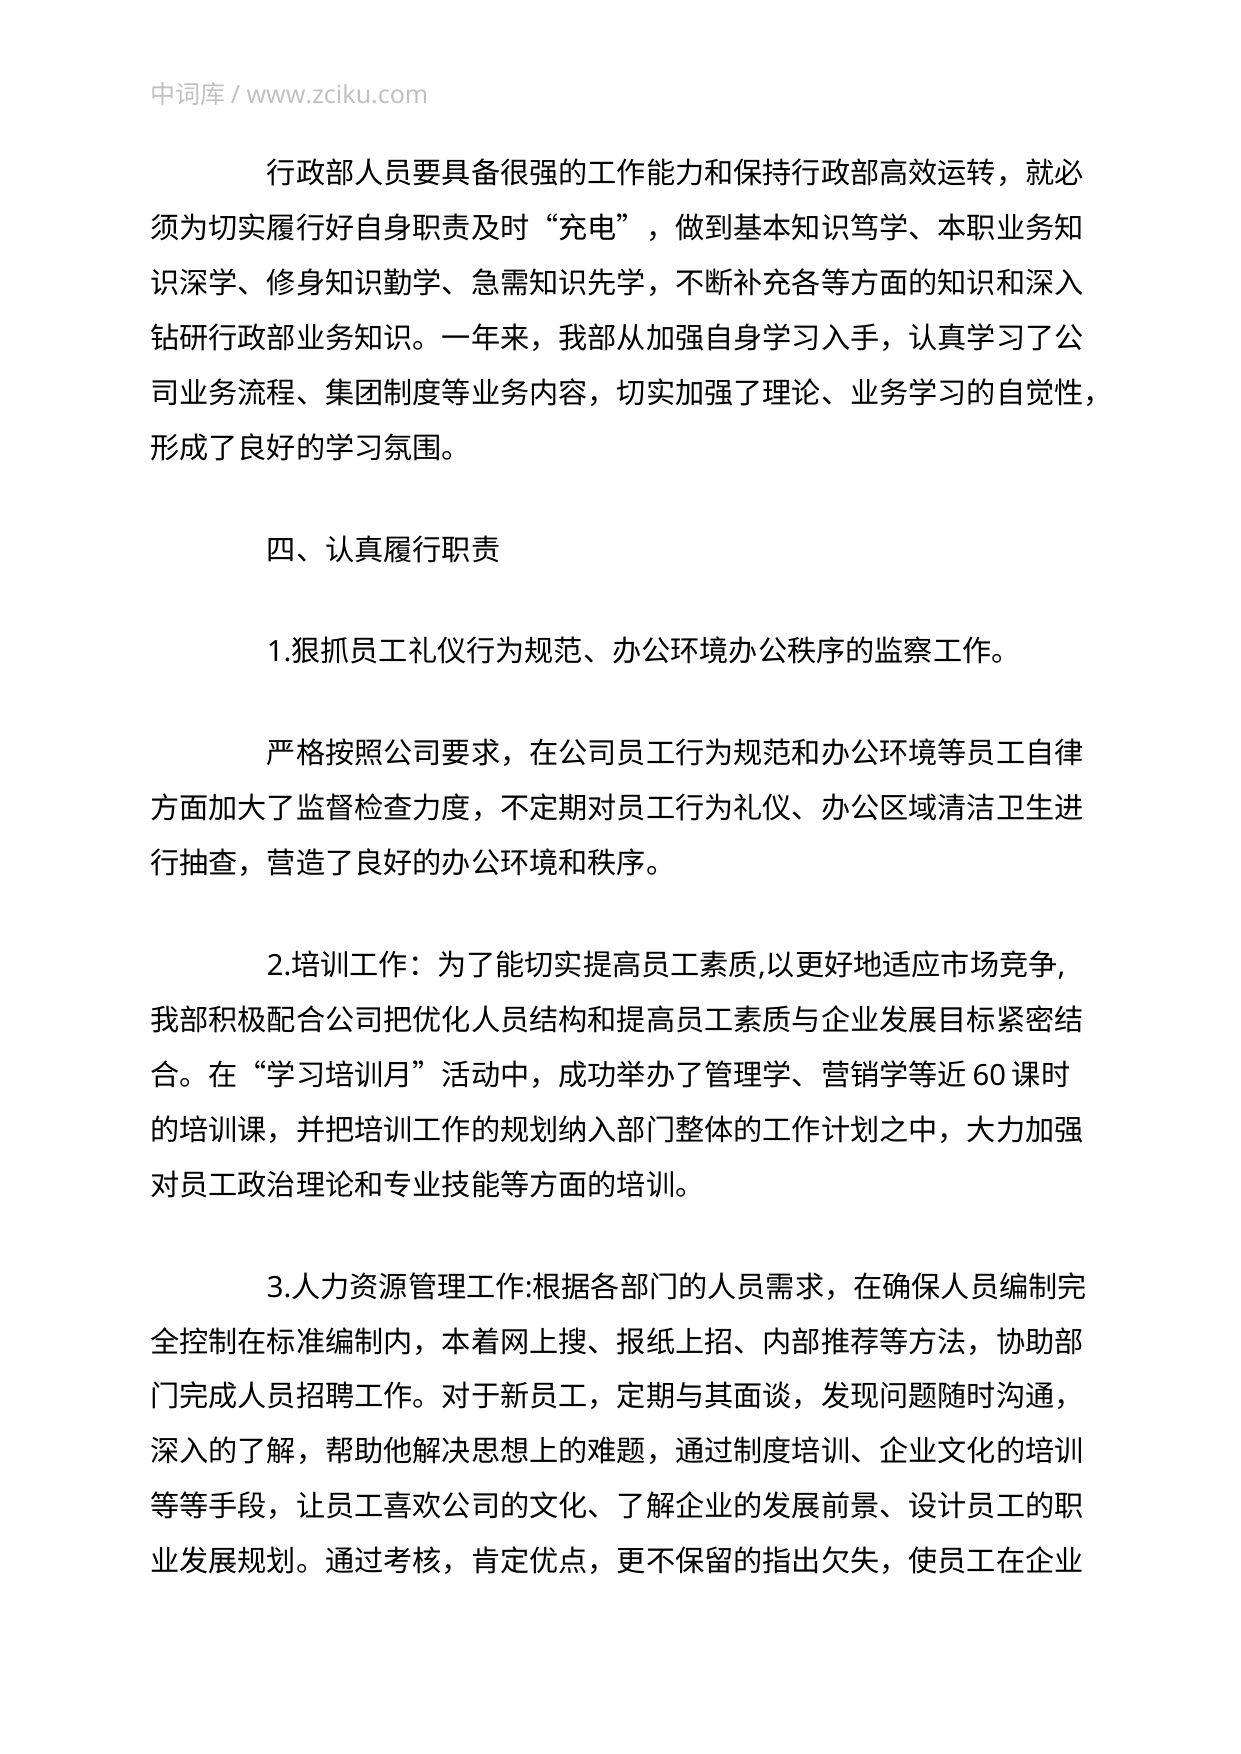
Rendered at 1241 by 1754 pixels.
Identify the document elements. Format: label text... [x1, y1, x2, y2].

text 2.培训工作：为了能切实提高员工素质,以更好地适应市场竞争,我部积极配合公司把优化人员结构和提高员工素质与企业发展目标紧密结合。在“学习培训月”活动中，成功举办了管理学、营销学等近60课时的培训课，并把培训工作的规划纳入部门整体的工作计划之中，大力加强对员工政治理论和专业技能等方面的培训。 [150, 942, 1090, 1204]
text 四、认真履行职责 [150, 526, 1090, 568]
text 严格按照公司要求，在公司员工行为规范和办公环境等员工自律方面加大了监督检查力度，不定期对员工行为礼仪、办公区域清洁卫生进行抽查，营造了良好的办公环境和秩序。 [150, 730, 1090, 882]
text 1.狠抓员工礼仪行为规范、办公环境办公秩序的监察工作。 [150, 628, 1090, 670]
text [150, 1263, 1090, 1580]
text 行政部人员要具备很强的工作能力和保持行政部高效运转，就必须为切实履行好自身职责及时“充电”，做到基本知识笃学、本职业务知识深学、修身知识勤学、急需知识先学，不断补充各等方面的知识和深入钻研行政部业务知识。一年来，我部从加强自身学习入手，认真学习了公司业务流程、集团制度等业务内容，切实加强了理论、业务学习的自觉性，形成了良好的学习氛围。 [150, 150, 1090, 467]
